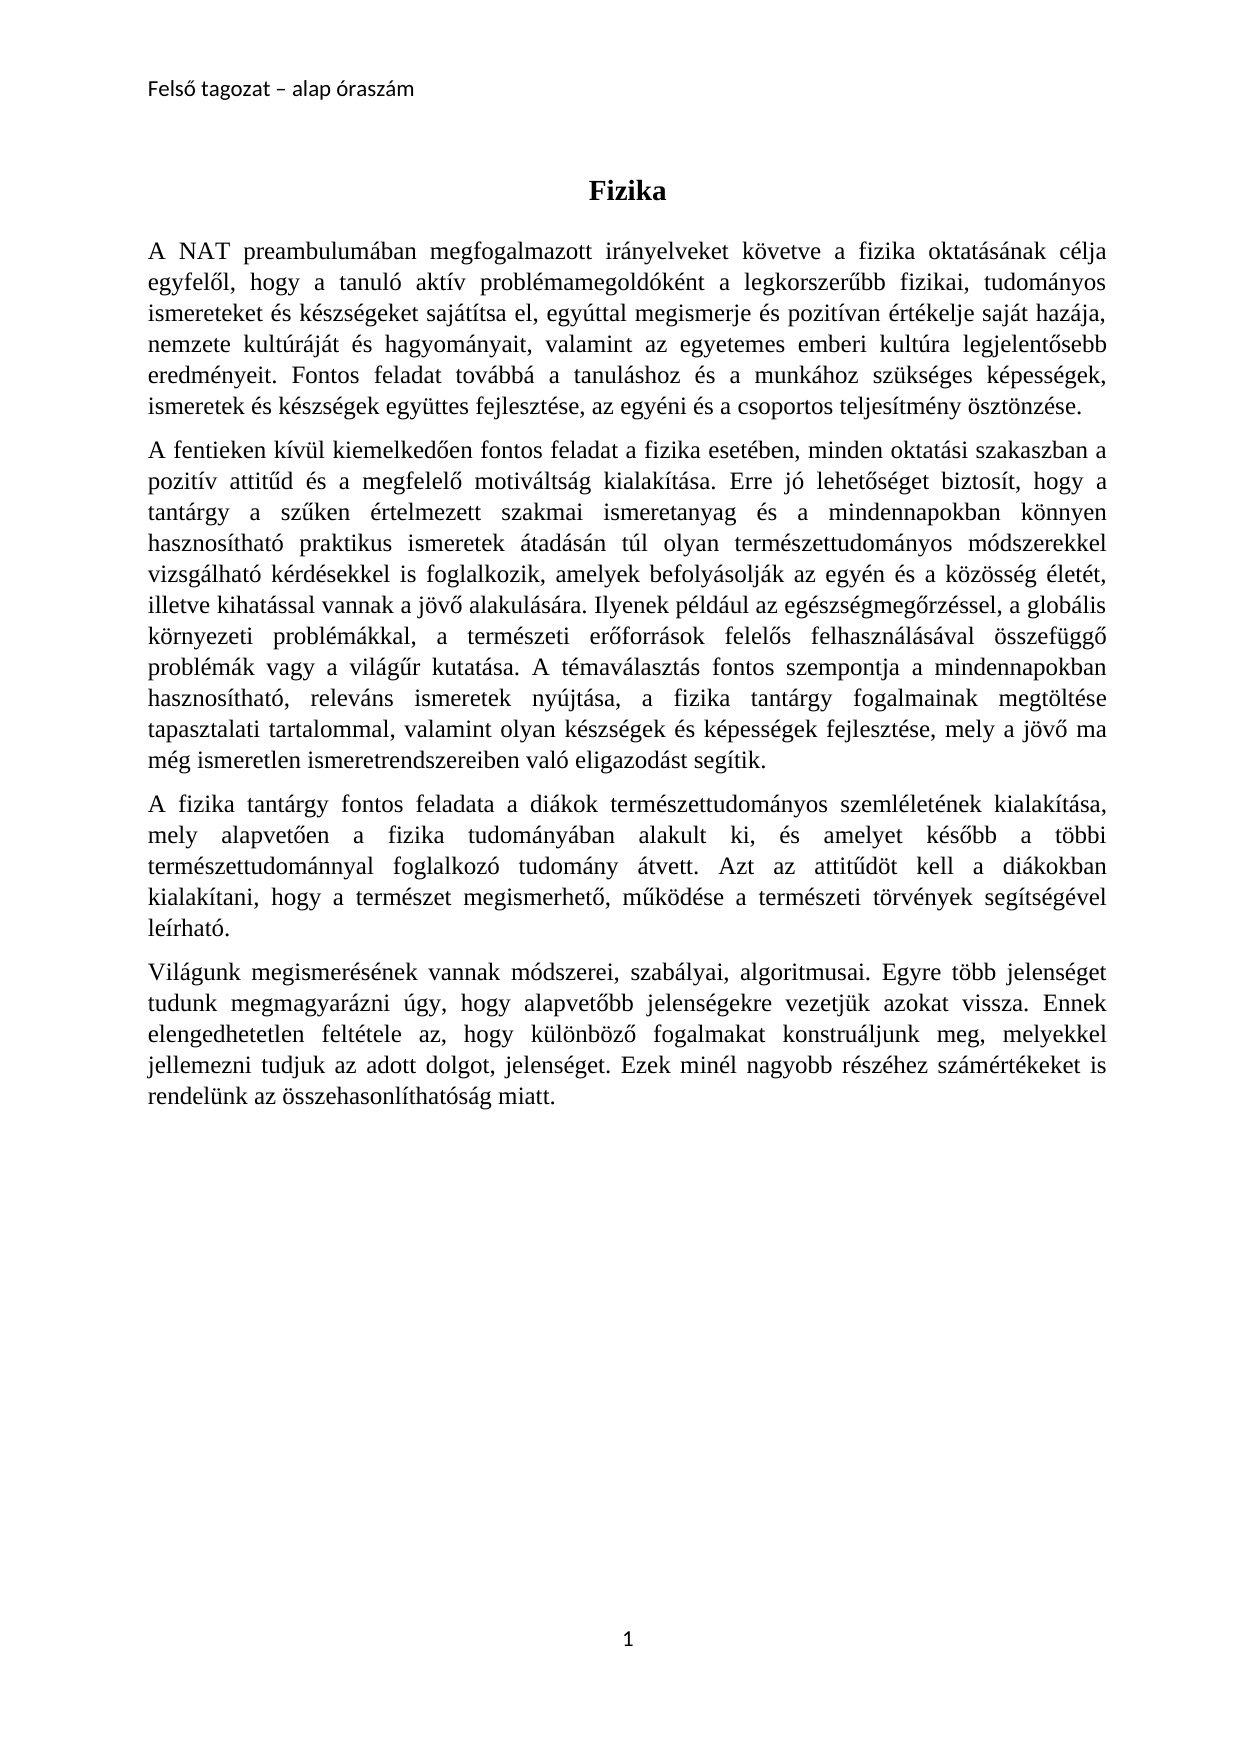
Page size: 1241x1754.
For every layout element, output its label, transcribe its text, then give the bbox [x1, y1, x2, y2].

subtitle Fizika [148, 173, 1107, 206]
text Világunk megismerésének vannak módszerei, szabályai, algoritmusai. Egyre több jelenséget tudunk megmagyarázni úgy, hogy alapvetőbb jelenségekre vezetjük azokat vissza. Ennek elengedhetetlen feltétele az, hogy különböző fogalmakat konstruáljunk meg, melyekkel jellemezni tudjuk az adott dolgot, jelenséget. Ezek minél nagyobb részéhez számértékeket is rendelünk az összehasonlíthatóság miatt. [148, 957, 1107, 1109]
text A NAT preambulumában megfogalmazott irányelveket követve a fizika oktatásának célja egyfelől, hogy a tanuló aktív problémamegoldóként a legkorszerűbb fizikai, tudományos ismereteket és készségeket sajátítsa el, egyúttal megismerje és pozitívan értékelje saját hazája, nemzete kultúráját és hagyományait, valamint az egyetemes emberi kultúra legjelentősebb eredményeit. Fontos feladat továbbá a tanuláshoz és a munkához szükséges képességek, ismeretek és készségek együttes fejlesztése, az egyéni és a csoportos teljesítmény ösztönzése. [148, 236, 1107, 420]
text A fentieken kívül kiemelkedően fontos feladat a fizika esetében, minden oktatási szakaszban a pozitív attitűd és a megfelelő motiváltság kialakítása. Erre jó lehetőséget biztosít, hogy a tantárgy a szűken értelmezett szakmai ismeretanyag és a mindennapokban könnyen hasznosítható praktikus ismeretek átadásán túl olyan természettudományos módszerekkel vizsgálható kérdésekkel is foglalkozik, amelyek befolyásolják az egyén és a közösség életét, illetve kihatással vannak a jövő alakulására. Ilyenek például az egészségmegőrzéssel, a globális környezeti problémákkal, a természeti erőforrások felelős felhasználásával összefüggő problémák vagy a világűr kutatása. A témaválasztás fontos szempontja a mindennapokban hasznosítható, releváns ismeretek nyújtása, a fizika tantárgy fogalmainak megtöltése tapasztalati tartalommal, valamint olyan készségek és képességek fejlesztése, mely a jövő ma még ismeretlen ismeretrendszereiben való eligazodást segítik. [148, 435, 1107, 774]
text A fizika tantárgy fontos feladata a diákok természettudományos szemléletének kialakítása, mely alapvetően a fizika tudományában alakult ki, és amelyet később a többi természettudománnyal foglalkozó tudomány átvett. Azt az attitűdöt kell a diákokban kialakítani, hogy a természet megismerhető, működése a természeti törvények segítségével leírható. [148, 789, 1107, 942]
